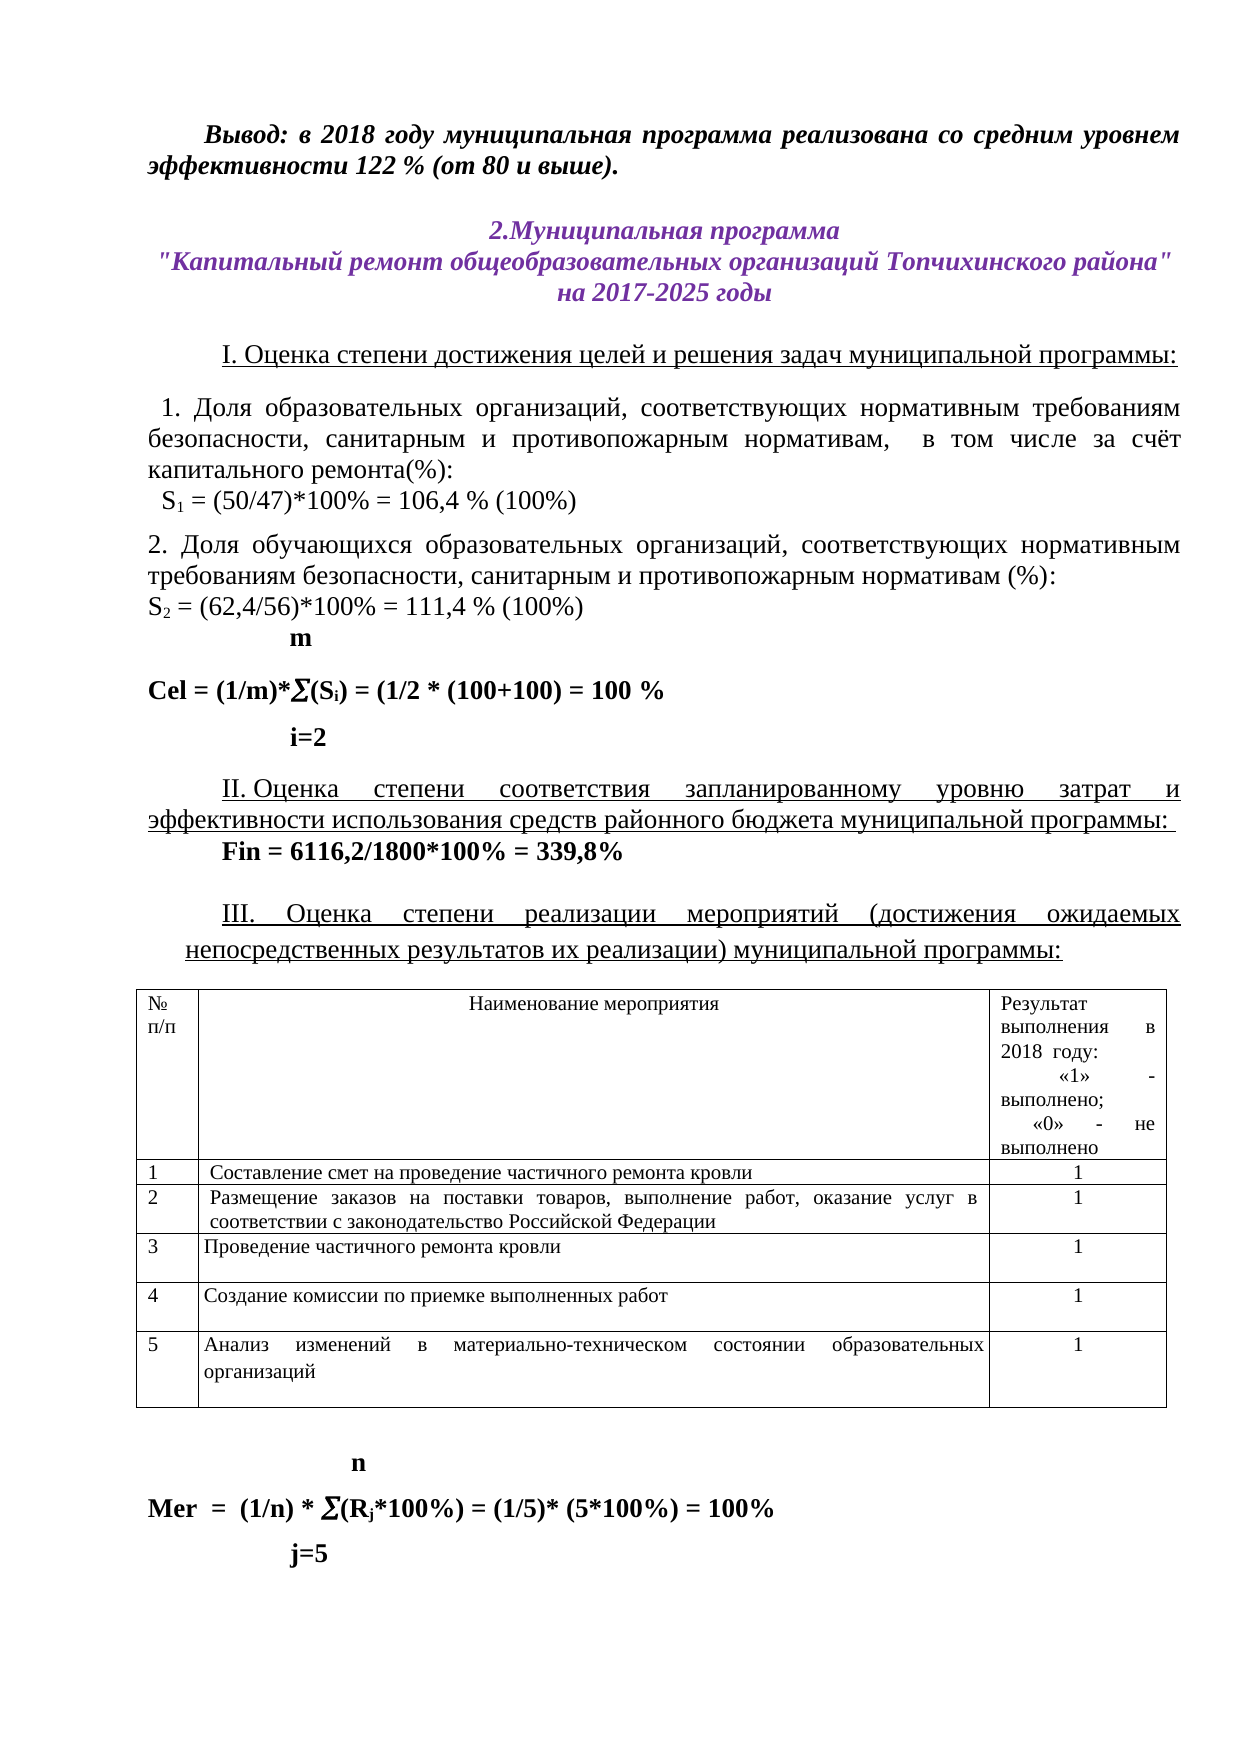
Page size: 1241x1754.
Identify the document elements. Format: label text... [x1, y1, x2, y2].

table_cell 1 [990, 1185, 1166, 1233]
table_cell 1 [990, 1160, 1166, 1184]
text Вывод: в 2018 году муниципальная программа реализована со средним уровнем эффективности 122 % (от 80 и выше). [148, 118, 1181, 180]
table_cell 1 [990, 1332, 1166, 1407]
text "Капитальный ремонт общеобразовательных организаций Топчихинского района" на 2017-2025 годы [148, 245, 1181, 307]
text S1 = (50/47)*100% = 106,4 % (100%) [148, 484, 1181, 516]
text Cel = (1/m)*(Si) = (1/2 * (100+100) = 100 % [148, 674, 1181, 705]
text I. Оценка степени достижения целей и решения задач муниципальной программы: [148, 338, 1181, 370]
table_cell 3 [137, 1234, 198, 1282]
table_cell 5 [137, 1332, 198, 1407]
text II. Оценка степени соответствия запланированному уровню затрат и эффективности использования средств районного бюджета муниципальной программы: [148, 772, 1181, 835]
table_header Результат выполнения в 2018 году: «1» - выполнено; «0» - не выполнено [990, 990, 1166, 1159]
table_header № п/п [137, 990, 198, 1159]
text j=5 [148, 1543, 1181, 1568]
table_cell Размещение заказов на поставки товаров, выполнение работ, оказание услуг в соответствии с законодательство Российской Федерации [199, 1185, 989, 1233]
table_cell Анализ изменений в материально-техническом состоянии образовательных организаций [199, 1332, 989, 1407]
text Mer = (1/n) * (Rj*100%) = (1/5)* (5*100%) = 100% [148, 1497, 1181, 1522]
text m [148, 622, 1181, 653]
text 1. Доля образовательных организаций, соответствующих нормативным требованиям безопасности, санитарным и противопожарным нормативам, в том числе за счёт капитального ремонта(%): [148, 391, 1181, 484]
table_cell Создание комиссии по приемке выполненных работ [199, 1283, 989, 1331]
table_cell 1 [990, 1283, 1166, 1331]
table_cell 4 [137, 1283, 198, 1331]
text S2 = (62,4/56)*100% = 111,4 % (100%) [148, 590, 1181, 622]
table_header Наименование мероприятия [199, 990, 989, 1159]
table_cell Проведение частичного ремонта кровли [199, 1234, 989, 1282]
text 2.Муниципальная программа [148, 214, 1181, 245]
table_cell Составление смет на проведение частичного ремонта кровли [199, 1160, 989, 1184]
text i=2 [148, 727, 1181, 752]
table_cell 1 [137, 1160, 198, 1184]
list III. Оценка степени реализации мероприятий (достижения ожидаемых непосредственных результатов их реализации) муниципальной программы: [185, 897, 1181, 964]
text 2. Доля обучающихся образовательных организаций, соответствующих нормативным требованиям безопасности, санитарным и противопожарным нормативам (%): [148, 528, 1181, 590]
table_cell 1 [990, 1234, 1166, 1282]
text Fin = 6116,2/1800*100% = 339,8% [148, 835, 1181, 866]
table_cell 2 [137, 1185, 198, 1233]
text n [148, 1451, 1181, 1476]
